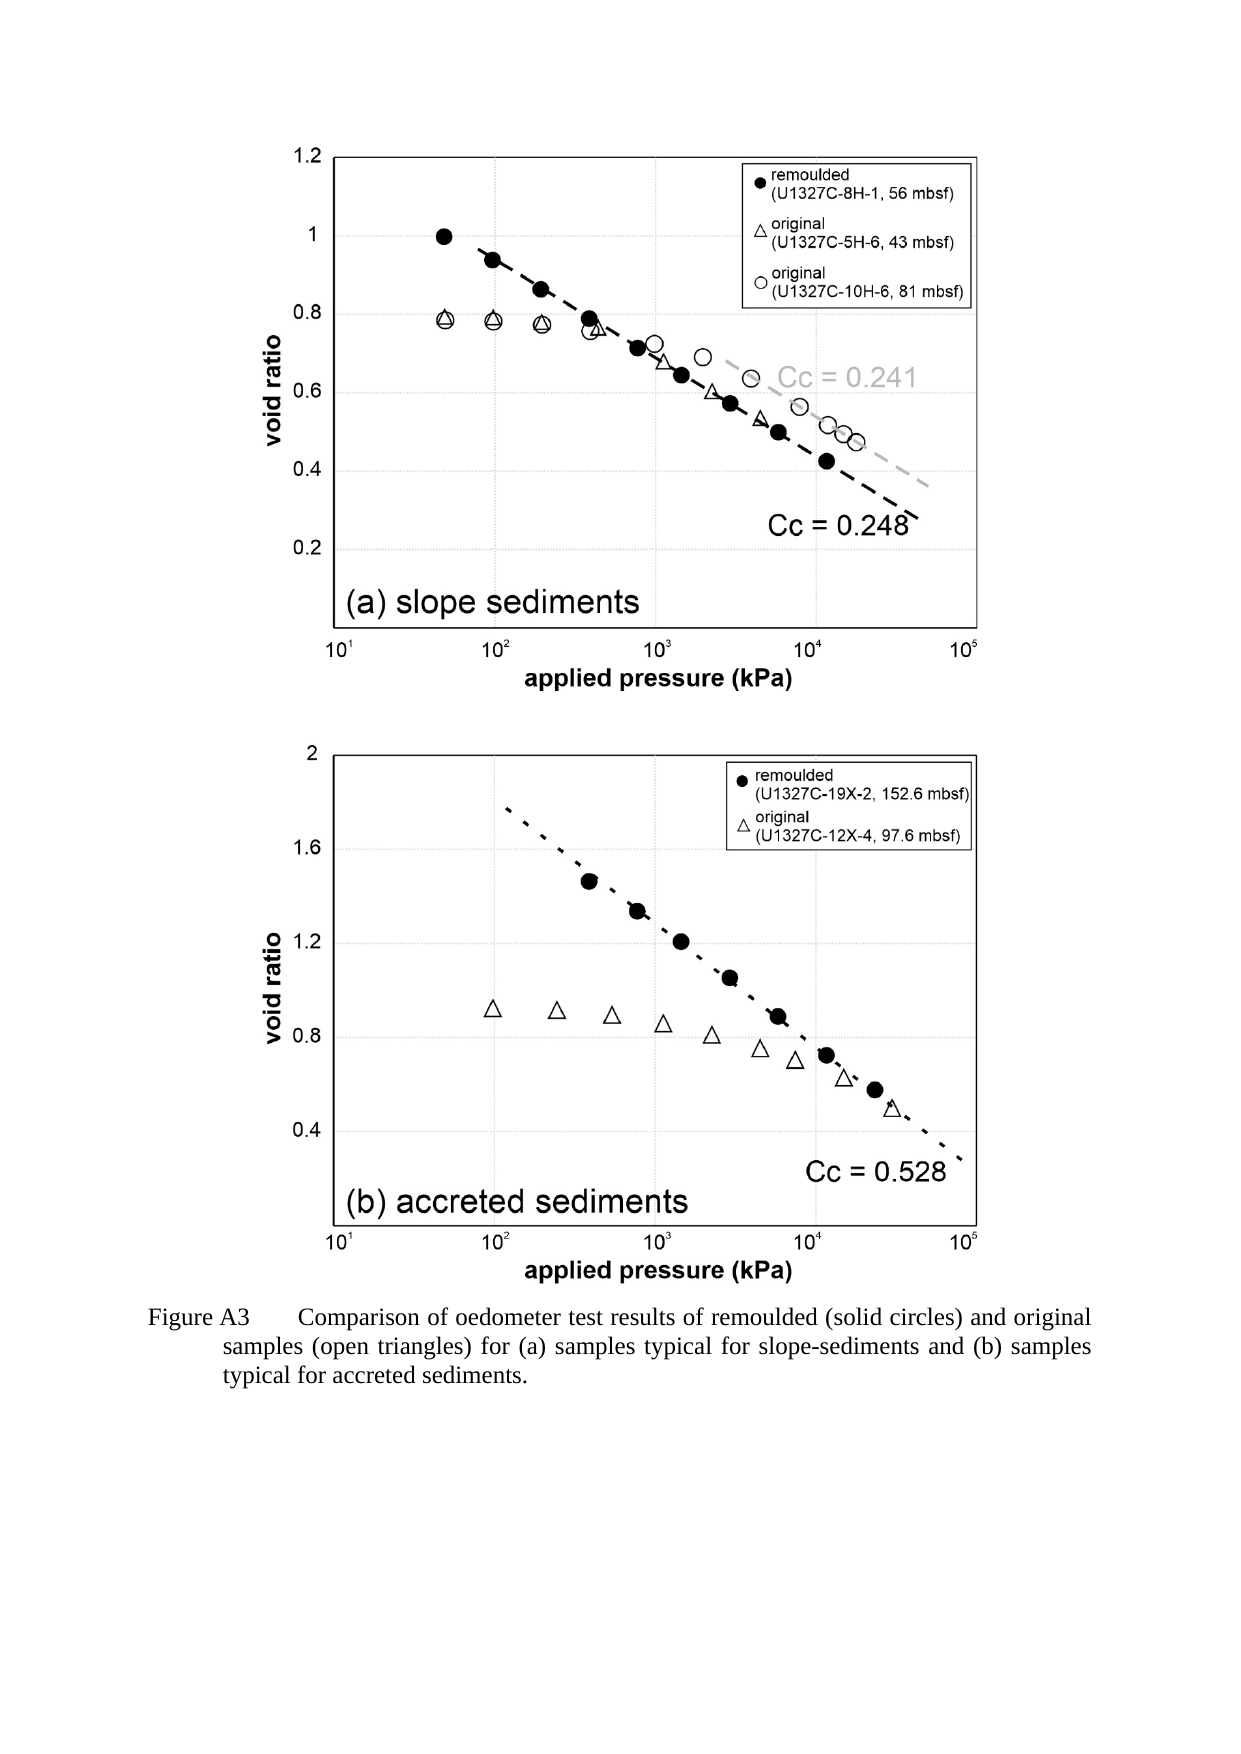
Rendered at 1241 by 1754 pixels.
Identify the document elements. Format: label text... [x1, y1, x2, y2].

picture [262, 147, 978, 1284]
text Figure A3 Comparison of oedometer test results of remoulded (solid circles) and original samples (open triangles) for (a) samples typical for slope-sediments and (b) samples typical for accreted sediments. [148, 1302, 1093, 1389]
